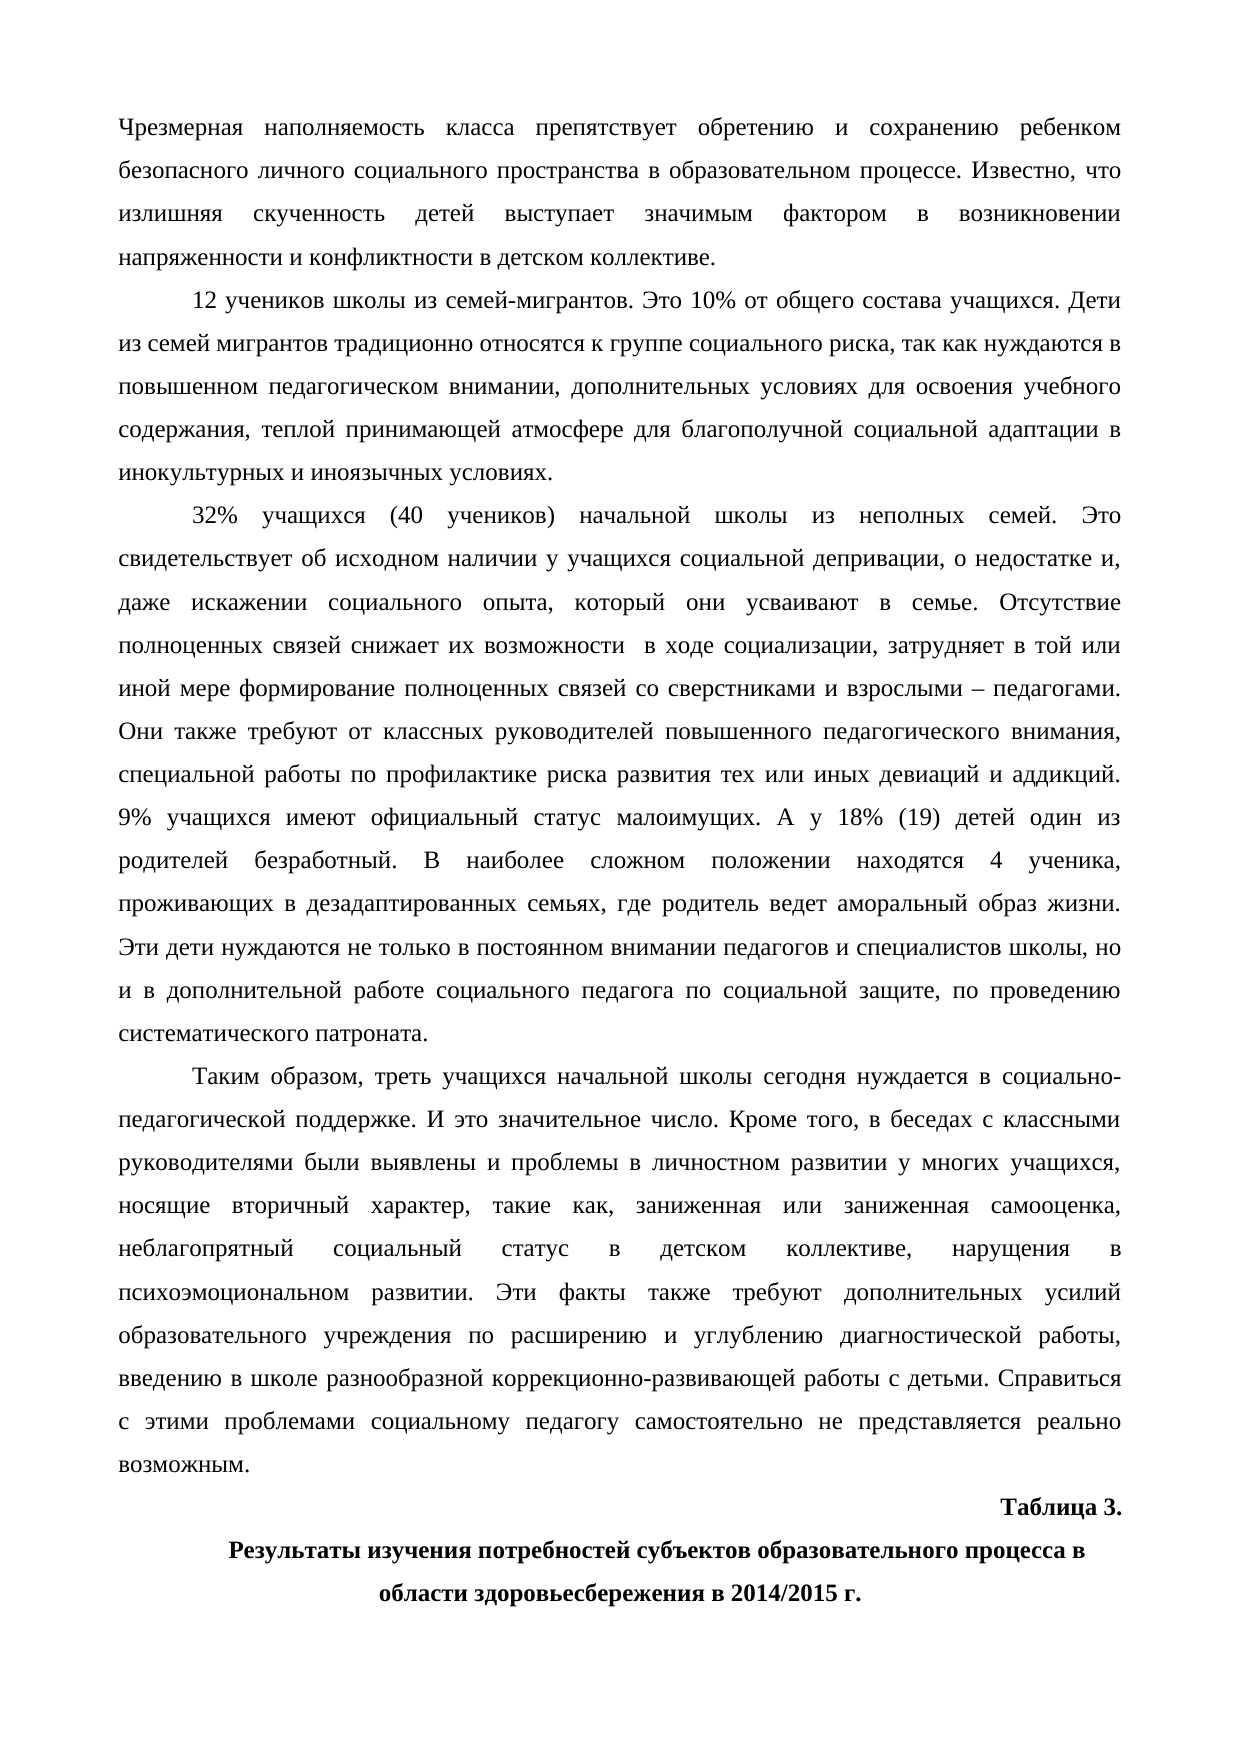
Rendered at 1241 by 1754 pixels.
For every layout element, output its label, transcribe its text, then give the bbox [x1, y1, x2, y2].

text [118, 112, 1122, 270]
text Результаты изучения потребностей субъектов образовательного процесса в области здоровьесбережения в 2014/2015 г. [118, 1535, 1122, 1607]
text Таблица 3. [118, 1492, 1122, 1521]
text 12 учеников школы из семей-мигрантов. Это 10% от общего состава учащихся. Дети из семей мигрантов традиционно относятся к группе социального риска, так как нуждаются в повышенном педагогическом внимании, дополнительных условиях для освоения учебного содержания, теплой принимающей атмосфере для благополучной социальной адаптации в инокультурных и иноязычных условиях. [118, 285, 1122, 486]
text 32% учащихся (40 учеников) начальной школы из неполных семей. Это свидетельствует об исходном наличии у учащихся социальной депривации, о недостатке и, даже искажении социального опыта, который они усваивают в семье. Отсутствие полноценных связей снижает их возможности в ходе социализации, затрудняет в той или иной мере формирование полноценных связей со сверстниками и взрослыми – педагогами. Они также требуют от классных руководителей повышенного педагогического внимания, специальной работы по профилактике риска развития тех или иных девиаций и аддикций. 9% учащихся имеют официальный статус малоимущих. А у 18% (19) детей один из родителей безработный. В наиболее сложном положении находятся 4 ученика, проживающих в дезадаптированных семьях, где родитель ведет аморальный образ жизни. Эти дети нуждаются не только в постоянном внимании педагогов и специалистов школы, но и в дополнительной работе социального педагога по социальной защите, по проведению систематического патроната. [118, 500, 1122, 1047]
text Таким образом, треть учащихся начальной школы сегодня нуждается в социально-педагогической поддержке. И это значительное число. Кроме того, в беседах с классными руководителями были выявлены и проблемы в личностном развитии у многих учащихся, носящие вторичный характер, такие как, заниженная или заниженная самооценка, неблагопрятный социальный статус в детском коллективе, нарущения в психоэмоциональном развитии. Эти факты также требуют дополнительных усилий образовательного учреждения по расширению и углублению диагностической работы, введению в школе разнообразной коррекционно-развивающей работы с детьми. Справиться с этими проблемами социальному педагогу самостоятельно не представляется реально возможным. [118, 1061, 1122, 1478]
